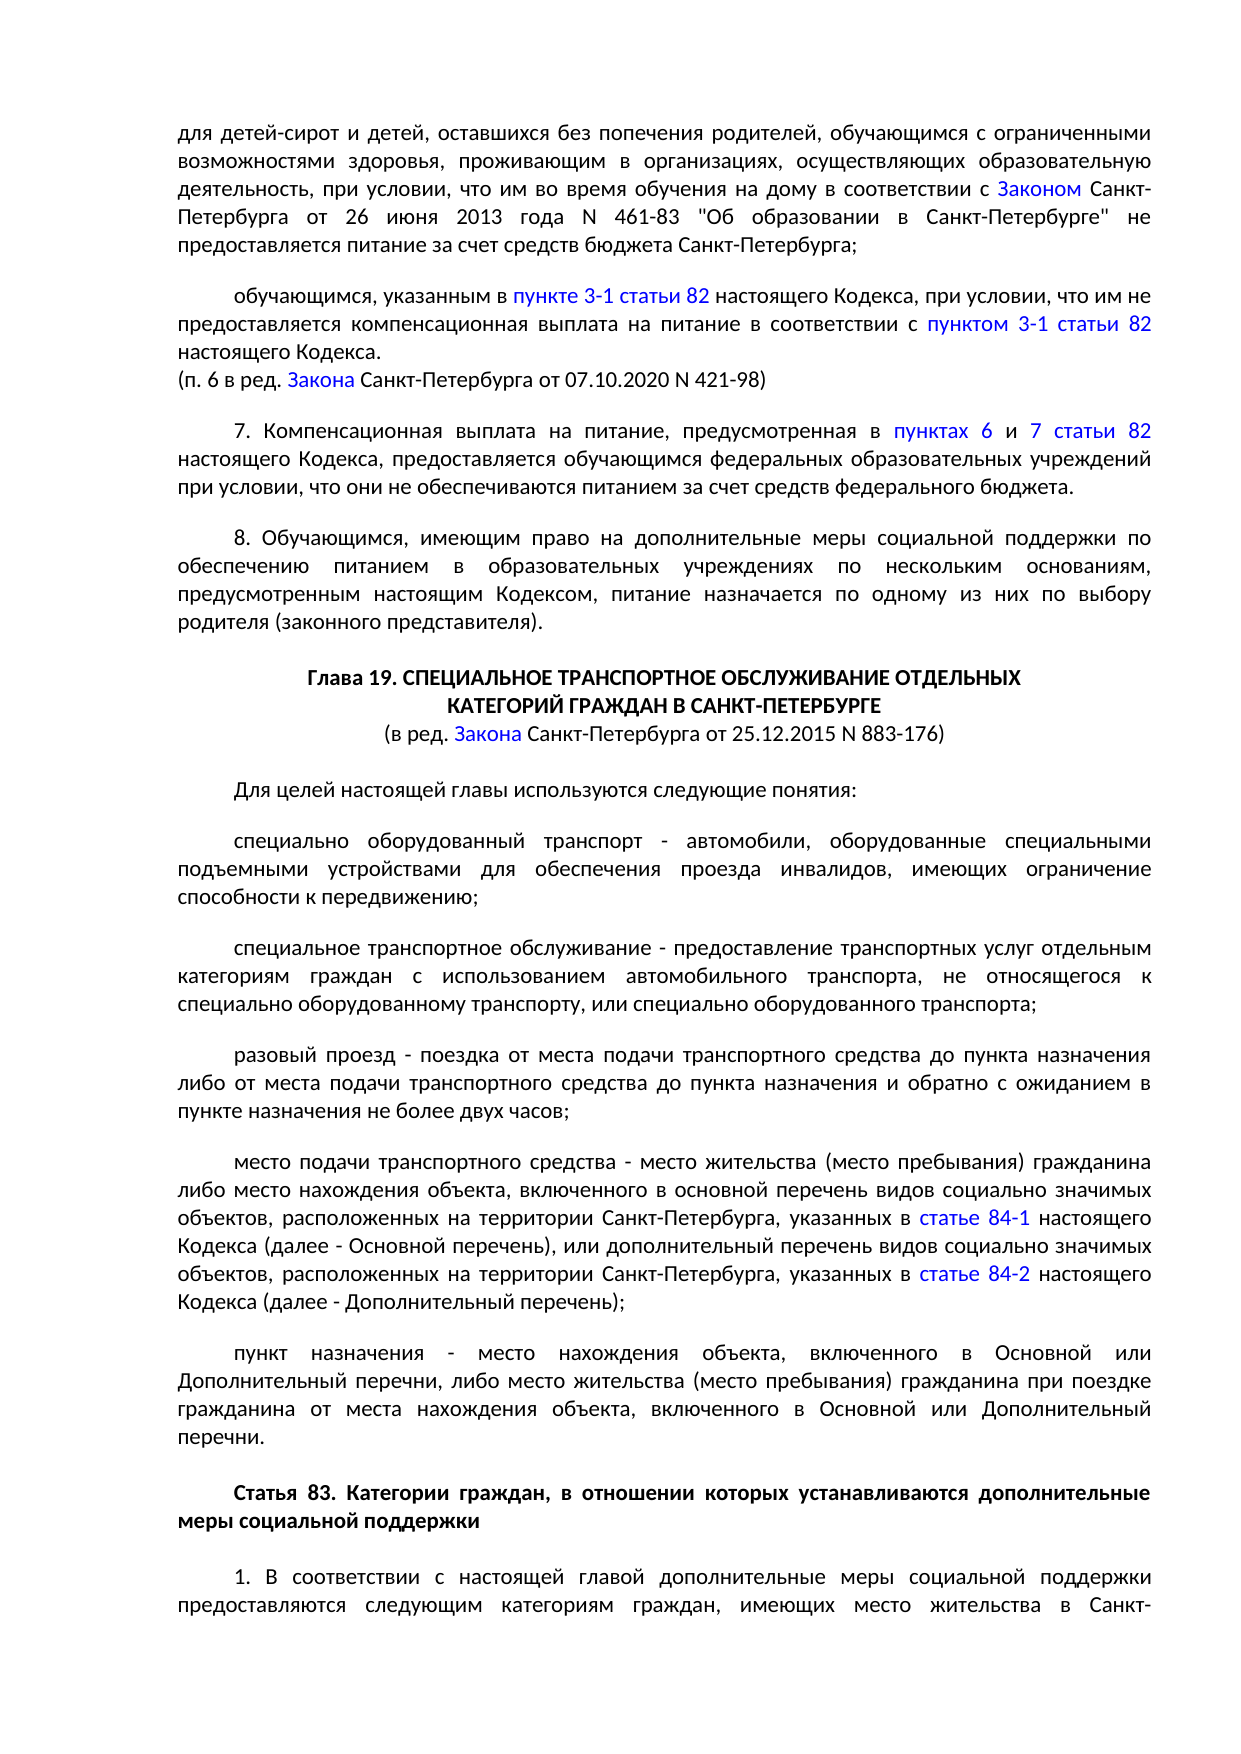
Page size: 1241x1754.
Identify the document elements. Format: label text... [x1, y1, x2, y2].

text (п. 6 в ред. Закона Санкт-Петербурга от 07.10.2020 N 421-98) [177, 365, 1152, 393]
text (в ред. Закона Санкт-Петербурга от 25.12.2015 N 883-176) [177, 719, 1152, 747]
text 8. Обучающимся, имеющим право на дополнительные меры социальной поддержки по обеспечению питанием в образовательных учреждениях по нескольким основаниям, предусмотренным настоящим Кодексом, питание назначается по одному из них по выбору родителя (законного представителя). [177, 523, 1152, 635]
text пункт назначения - место нахождения объекта, включенного в Основной или Дополнительный перечни, либо место жительства (место пребывания) гражданина при поездке гражданина от места нахождения объекта, включенного в Основной или Дополнительный перечни. [177, 1338, 1152, 1450]
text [177, 118, 1152, 258]
text место подачи транспортного средства - место жительства (место пребывания) гражданина либо место нахождения объекта, включенного в основной перечень видов социально значимых объектов, расположенных на территории Санкт-Петербурга, указанных в статье 84-1 настоящего Кодекса (далее - Основной перечень), или дополнительный перечень видов социально значимых объектов, расположенных на территории Санкт-Петербурга, указанных в статье 84-2 настоящего Кодекса (далее - Дополнительный перечень); [177, 1147, 1152, 1315]
text обучающимся, указанным в пункте 3-1 статьи 82 настоящего Кодекса, при условии, что им не предоставляется компенсационная выплата на питание в соответствии с пунктом 3-1 статьи 82 настоящего Кодекса. [177, 281, 1152, 365]
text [177, 1562, 1152, 1618]
title КАТЕГОРИЙ ГРАЖДАН В САНКТ-ПЕТЕРБУРГЕ [177, 691, 1152, 719]
text Для целей настоящей главы используются следующие понятия: [177, 775, 1152, 803]
title Глава 19. СПЕЦИАЛЬНОЕ ТРАНСПОРТНОЕ ОБСЛУЖИВАНИЕ ОТДЕЛЬНЫХ [177, 663, 1152, 691]
text 7. Компенсационная выплата на питание, предусмотренная в пунктах 6 и 7 статьи 82 настоящего Кодекса, предоставляется обучающимся федеральных образовательных учреждений при условии, что они не обеспечиваются питанием за счет средств федерального бюджета. [177, 416, 1152, 500]
text специально оборудованный транспорт - автомобили, оборудованные специальными подъемными устройствами для обеспечения проезда инвалидов, имеющих ограничение способности к передвижению; [177, 826, 1152, 910]
text специальное транспортное обслуживание - предоставление транспортных услуг отдельным категориям граждан с использованием автомобильного транспорта, не относящегося к специально оборудованному транспорту, или специально оборудованного транспорта; [177, 933, 1152, 1017]
title Статья 83. Категории граждан, в отношении которых устанавливаются дополнительные меры социальной поддержки [177, 1478, 1152, 1534]
text разовый проезд - поездка от места подачи транспортного средства до пункта назначения либо от места подачи транспортного средства до пункта назначения и обратно с ожиданием в пункте назначения не более двух часов; [177, 1040, 1152, 1124]
